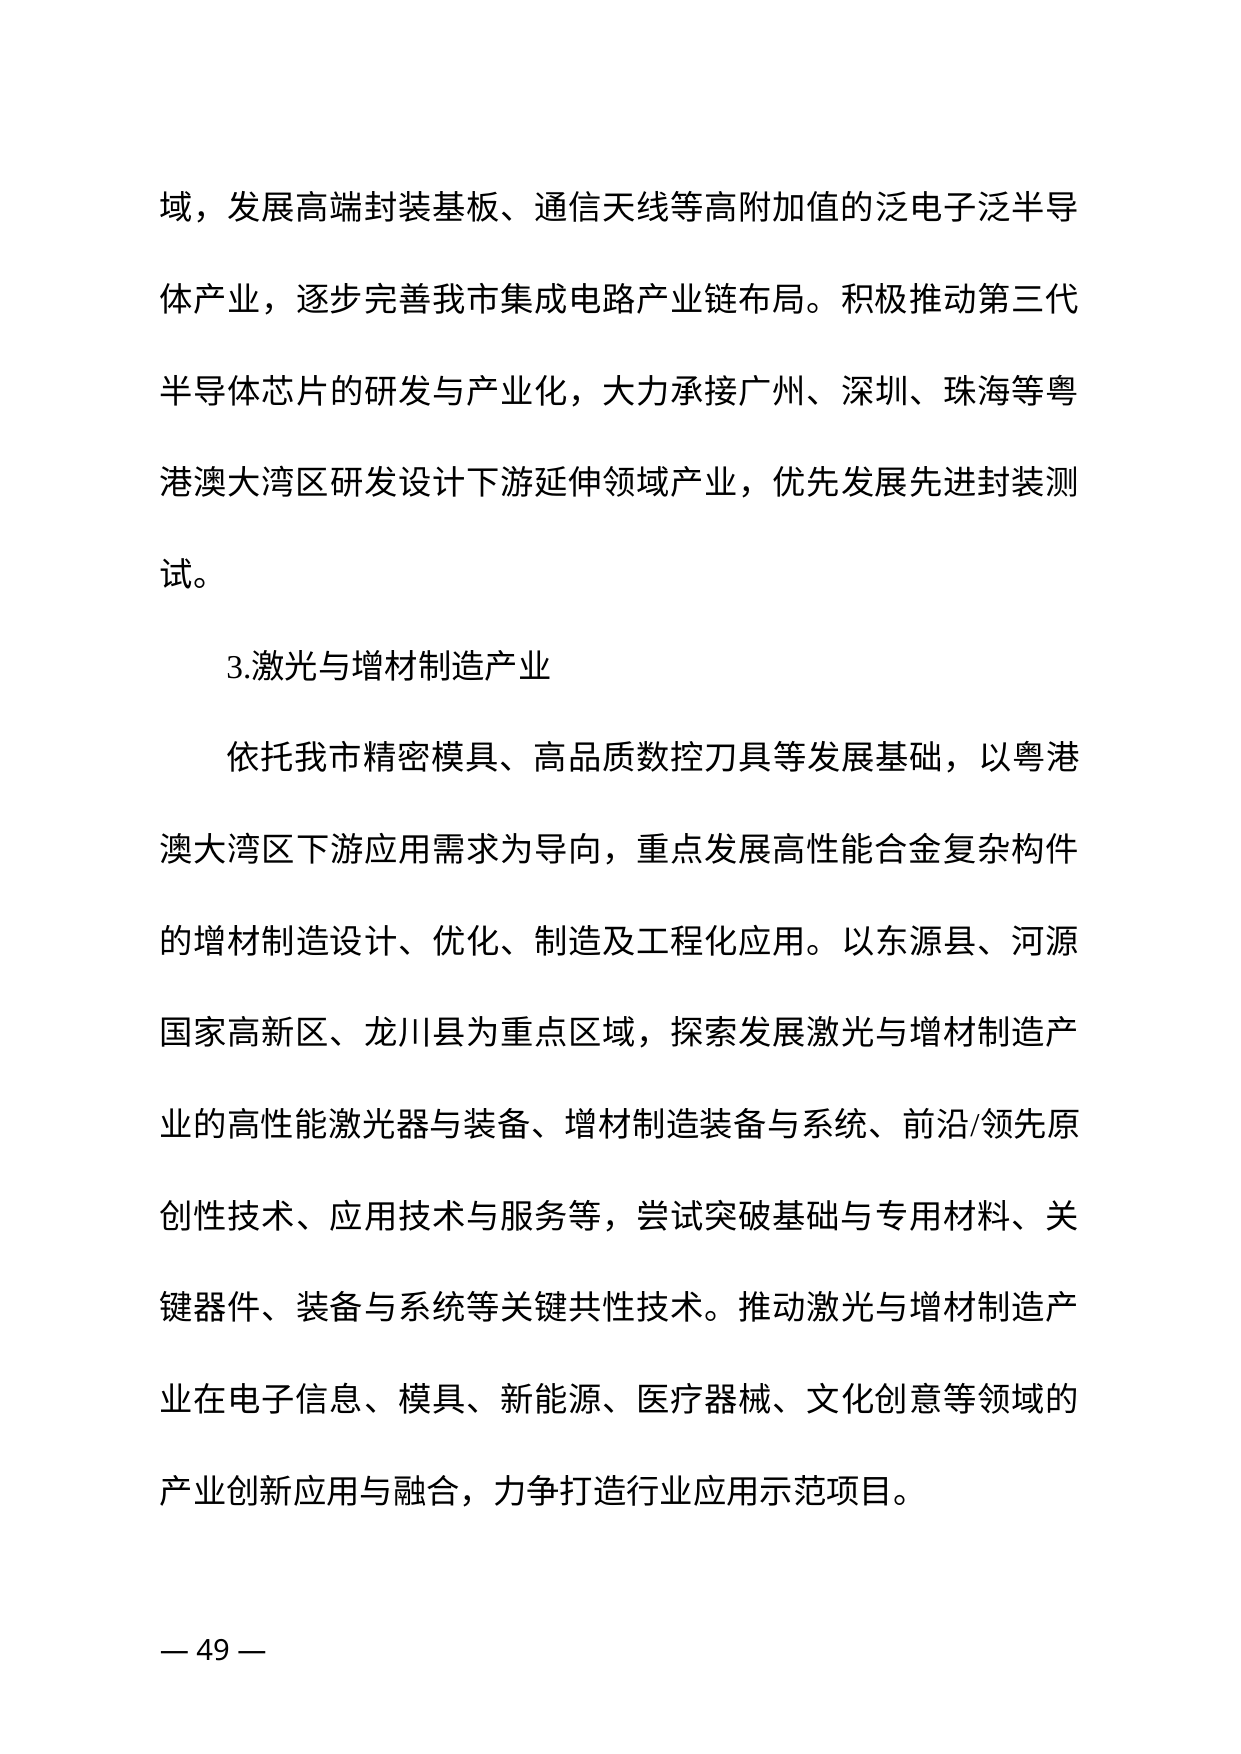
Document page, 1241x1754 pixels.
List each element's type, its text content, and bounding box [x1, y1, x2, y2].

text 3.激光与增材制造产业 [159, 618, 1081, 709]
text 依托我市精密模具、高品质数控刀具等发展基础，以粤港澳大湾区下游应用需求为导向，重点发展高性能合金复杂构件的增材制造设计、优化、制造及工程化应用。以东源县、河源国家高新区、龙川县为重点区域，探索发展激光与增材制造产业的高性能激光器与装备、增材制造装备与系统、前沿/领先原创性技术、应用技术与服务等，尝试突破基础与专用材料、关键器件、装备与系统等关键共性技术。推动激光与增材制造产业在电子信息、模具、新能源、医疗器械、文化创意等领域的产业创新应用与融合，力争打造行业应用示范项目。 [159, 709, 1081, 1534]
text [159, 159, 1081, 618]
